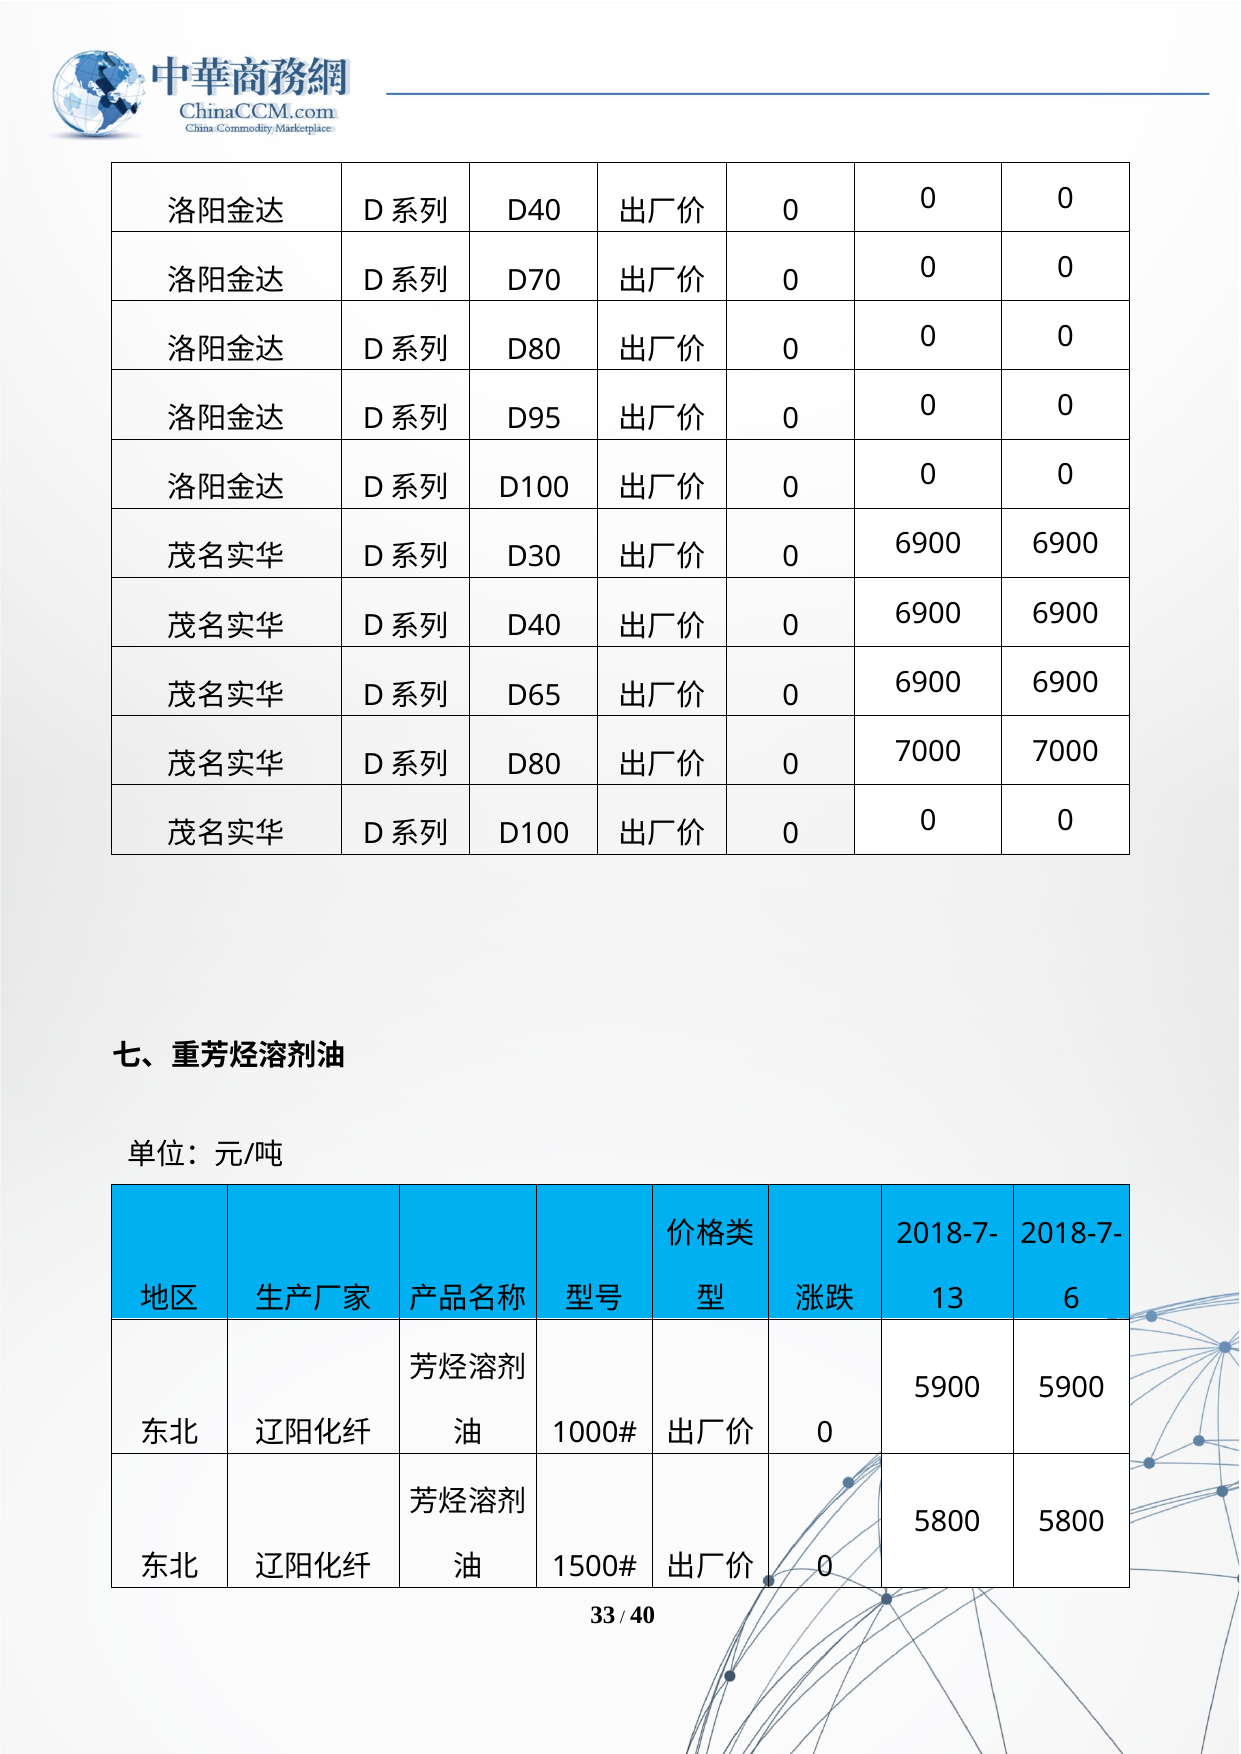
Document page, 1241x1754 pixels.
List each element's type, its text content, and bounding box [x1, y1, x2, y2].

table_cell D65 [470, 647, 597, 715]
table_cell 6900 [1002, 647, 1129, 715]
table_cell 东北 [112, 1454, 227, 1587]
table_cell 出厂价 [598, 509, 726, 577]
table_header 价格类型 [653, 1185, 768, 1318]
table_cell 0 [1002, 301, 1129, 369]
table_cell 0 [855, 440, 1001, 508]
table_header 产品名称 [400, 1185, 536, 1318]
table_cell 5900 [1014, 1320, 1129, 1453]
table_cell 6900 [1002, 578, 1129, 646]
table_cell D70 [470, 232, 597, 300]
table_cell 出厂价 [598, 785, 726, 853]
table_cell D系列 [342, 163, 469, 231]
table_cell 0 [727, 440, 854, 508]
table_cell 6900 [855, 578, 1001, 646]
table_cell 茂名实华 [112, 647, 341, 715]
table_cell D40 [470, 163, 597, 231]
table_cell 0 [727, 232, 854, 300]
table_cell D40 [470, 578, 597, 646]
table_cell 辽阳化纤 [228, 1320, 399, 1453]
table_cell 0 [727, 509, 854, 577]
table_cell 出厂价 [598, 370, 726, 438]
table_cell 0 [727, 647, 854, 715]
table_cell 6900 [1002, 509, 1129, 577]
table_cell 芳烃溶剂油 [400, 1454, 536, 1587]
table_cell D30 [470, 509, 597, 577]
table_header 2018-7-13 [882, 1185, 1013, 1318]
table_cell 5800 [1014, 1454, 1129, 1587]
table_cell 0 [855, 370, 1001, 438]
table_cell 1000# [537, 1320, 652, 1453]
table_header 地区 [112, 1185, 227, 1318]
table_cell 出厂价 [653, 1454, 768, 1587]
table_cell 出厂价 [598, 232, 726, 300]
table_cell 芳烃溶剂油 [400, 1320, 536, 1453]
table_cell 0 [727, 163, 854, 231]
table_cell 洛阳金达 [112, 301, 341, 369]
table_cell 5800 [882, 1454, 1013, 1587]
table_cell 0 [1002, 785, 1129, 853]
table_cell 0 [727, 785, 854, 853]
table_cell 7000 [855, 716, 1001, 784]
table_cell 6900 [855, 647, 1001, 715]
table_cell 0 [727, 301, 854, 369]
table_header 涨跌 [769, 1185, 881, 1318]
table_cell 0 [727, 716, 854, 784]
table_cell D系列 [342, 232, 469, 300]
table_header 2018-7-6 [1014, 1185, 1129, 1318]
table_cell 茂名实华 [112, 578, 341, 646]
table_cell D80 [470, 301, 597, 369]
table_cell 出厂价 [653, 1320, 768, 1453]
table_cell 东北 [112, 1320, 227, 1453]
table_cell 茂名实华 [112, 785, 341, 853]
table_cell D80 [470, 716, 597, 784]
table_cell 0 [1002, 440, 1129, 508]
table_cell D95 [470, 370, 597, 438]
table_cell 0 [1002, 232, 1129, 300]
table_cell D系列 [342, 301, 469, 369]
table_cell 6900 [855, 509, 1001, 577]
table_cell 1500# [537, 1454, 652, 1587]
table_cell D100 [470, 440, 597, 508]
table_cell 洛阳金达 [112, 370, 341, 438]
table_cell D系列 [342, 647, 469, 715]
table_cell 0 [855, 232, 1001, 300]
picture [0, 2, 1240, 1754]
table_cell 茂名实华 [112, 509, 341, 577]
table_cell 0 [1002, 370, 1129, 438]
table_cell D系列 [342, 509, 469, 577]
table_cell D系列 [342, 578, 469, 646]
table_cell 洛阳金达 [112, 163, 341, 231]
table_cell 出厂价 [598, 578, 726, 646]
table_cell 辽阳化纤 [228, 1454, 399, 1587]
table_cell D系列 [342, 716, 469, 784]
table_cell 0 [769, 1454, 881, 1587]
table_cell 0 [855, 301, 1001, 369]
table_cell 0 [727, 370, 854, 438]
table_cell 0 [855, 163, 1001, 231]
table_header 生产厂家 [228, 1185, 399, 1318]
table_cell D100 [470, 785, 597, 853]
table_cell 茂名实华 [112, 716, 341, 784]
table_cell 洛阳金达 [112, 232, 341, 300]
text 单位：元/吨 [112, 1119, 1128, 1184]
table_cell 5900 [882, 1320, 1013, 1453]
table_cell 出厂价 [598, 163, 726, 231]
table_cell 出厂价 [598, 647, 726, 715]
table_cell 0 [727, 578, 854, 646]
table_header 型号 [537, 1185, 652, 1318]
table_cell D系列 [342, 440, 469, 508]
table_cell 0 [1002, 163, 1129, 231]
table_cell D系列 [342, 370, 469, 438]
table_cell 0 [769, 1320, 881, 1453]
table_cell 出厂价 [598, 716, 726, 784]
table_cell 出厂价 [598, 301, 726, 369]
table_cell 7000 [1002, 716, 1129, 784]
subtitle 七、重芳烃溶剂油 [112, 1020, 1128, 1085]
table_cell D系列 [342, 785, 469, 853]
table_cell 出厂价 [598, 440, 726, 508]
table_cell 洛阳金达 [112, 440, 341, 508]
table_cell 0 [855, 785, 1001, 853]
